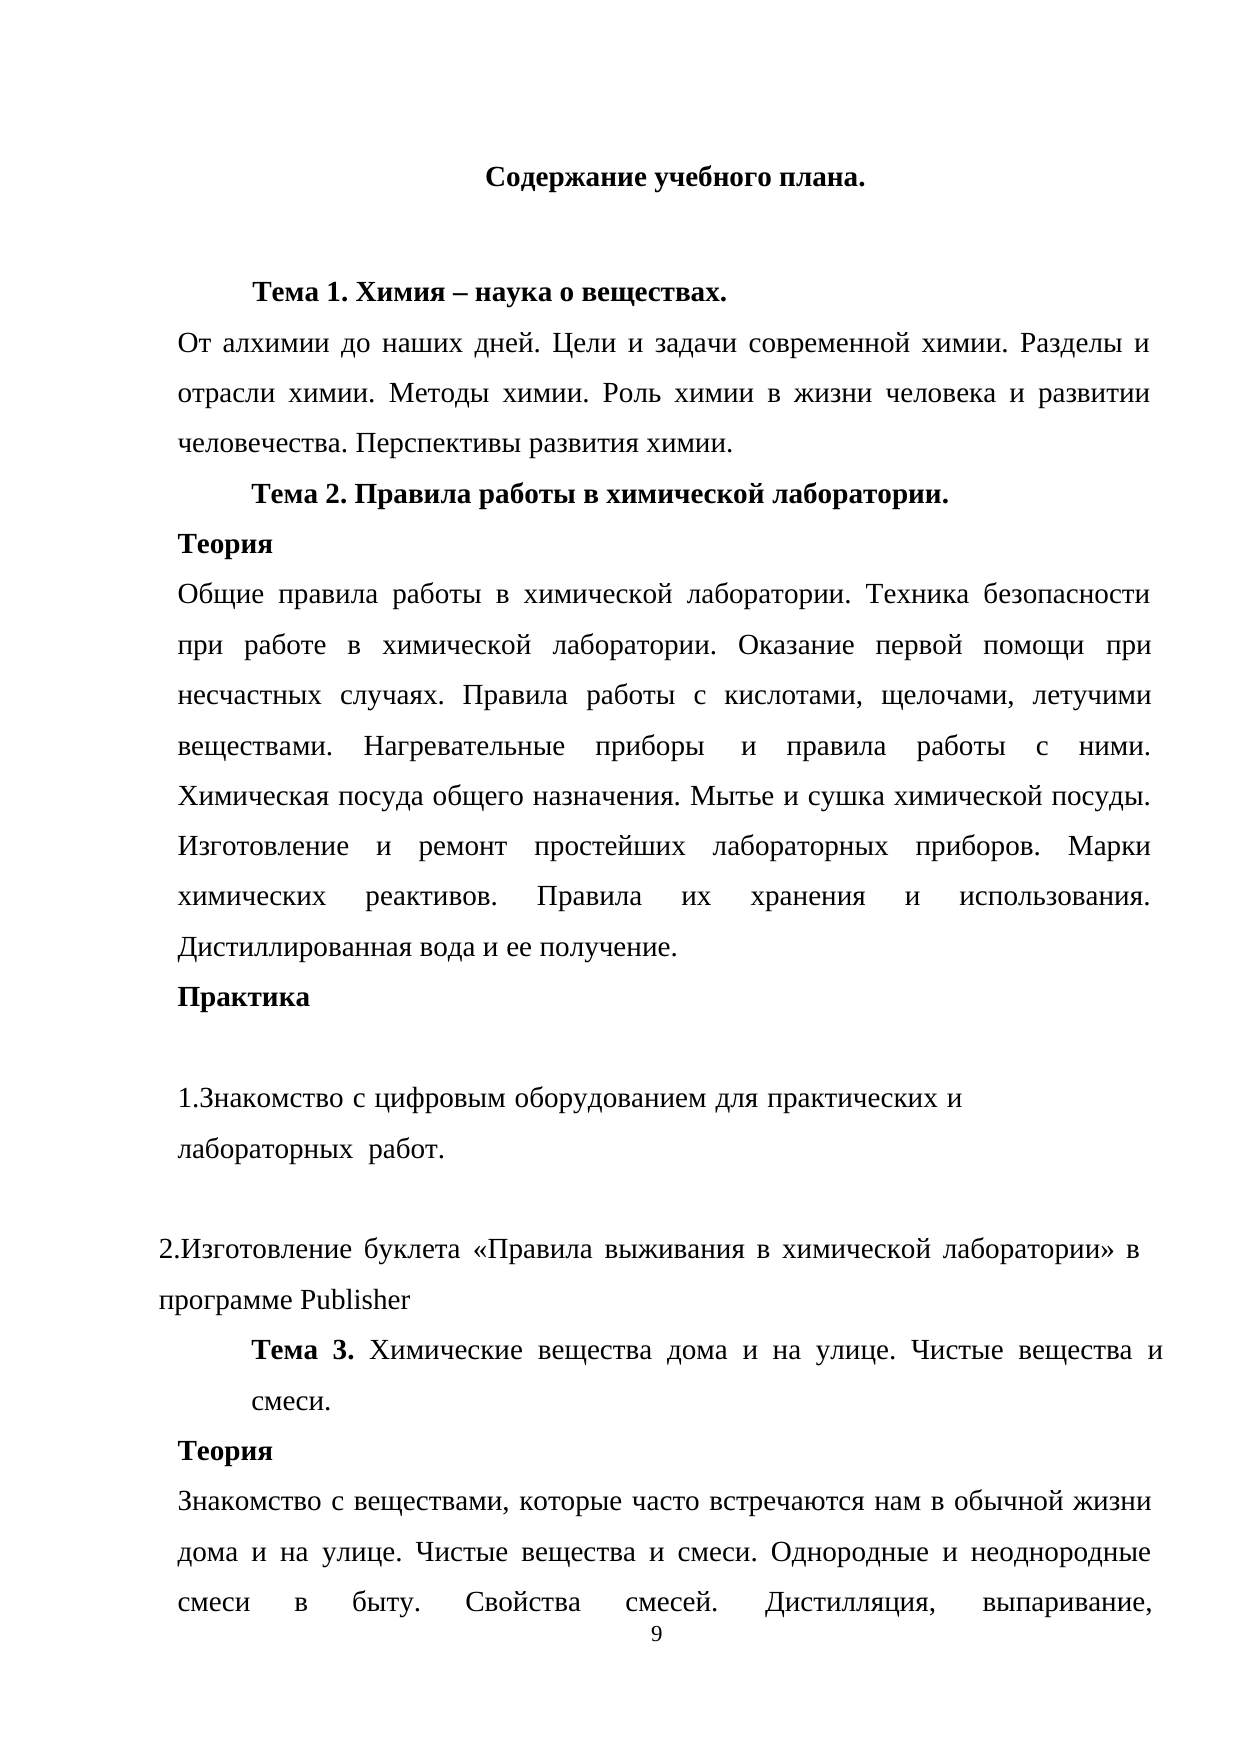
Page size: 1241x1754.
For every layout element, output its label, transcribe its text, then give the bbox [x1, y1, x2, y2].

text Тема 2. Правила работы в химической лаборатории. [251, 476, 1163, 509]
text Практика [177, 979, 1163, 1013]
text Тема 3. Химические вещества дома и на улице. Чистые вещества и смеси. [251, 1332, 1163, 1416]
text От алхимии до наших дней. Цели и задачи современной химии. Разделы и отрасли химии. Методы химии. Роль химии в жизни человека и развитии человечества. Перспективы развития химии. [177, 325, 1151, 459]
text Содержание учебного плана. [187, 159, 1163, 192]
text Общие правила работы в химической лаборатории. Техника безопасности при работе в химической лаборатории. Оказание первой помощи при несчастных случаях. Правила работы с кислотами, щелочами, летучими веществами. Нагревательные приборы и правила работы с ними. Химическая посуда общего назначения. Мытье и сушка химической посуды. Изготовление и ремонт простейших лабораторных приборов. Марки химических реактивов. Правила их хранения и использования. Дистиллированная вода и ее получение. [177, 577, 1152, 962]
text Теория [177, 1433, 1163, 1467]
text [177, 1483, 1152, 1618]
text Тема 1. Химия – наука о веществах. [150, 274, 1163, 308]
text 1.Знакомство с цифровым оборудованием для практических и лабораторных работ. [177, 1080, 963, 1164]
text Теория [177, 526, 1163, 560]
text 2.Изготовление буклета «Правила выживания в химической лаборатории» в программе Publisher [158, 1232, 1151, 1316]
